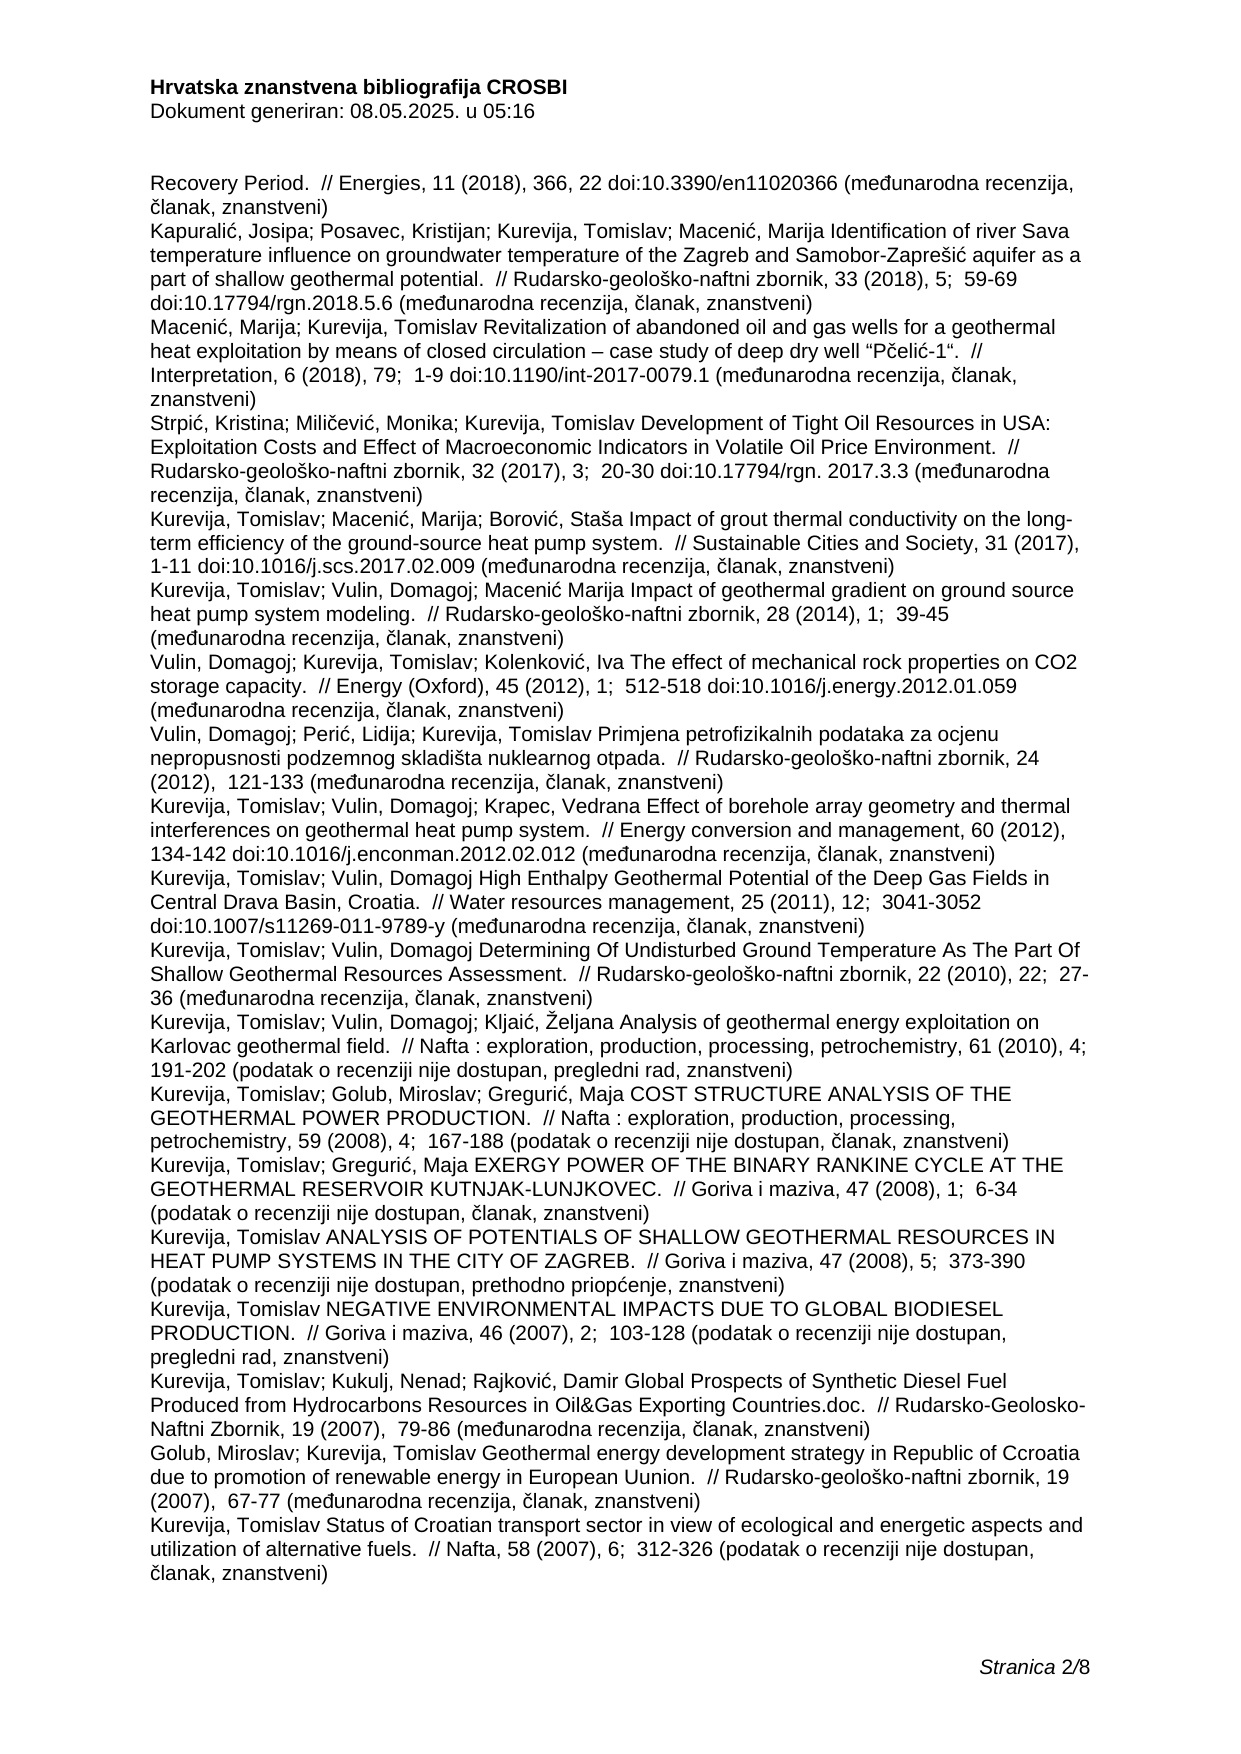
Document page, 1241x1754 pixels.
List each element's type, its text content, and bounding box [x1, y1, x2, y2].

text Kurevija, Tomislav; Gregurić, Maja [150, 1153, 1090, 1225]
text Kurevija, Tomislav; Vulin, Domagoj [150, 938, 1090, 1009]
text Kurevija, Tomislav; Vulin, Domagoj; Krapec, Vedrana [150, 794, 1090, 866]
text Macenić, Marija; Kurevija, Tomislav [150, 315, 1090, 411]
text Kurevija, Tomislav [150, 1297, 1090, 1369]
text Vulin, Domagoj; Perić, Lidija; Kurevija, Tomislav [150, 722, 1090, 794]
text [150, 171, 1090, 219]
text Kurevija, Tomislav; Kukulj, Nenad; Rajković, Damir [150, 1369, 1090, 1441]
text Kurevija, Tomislav; Vulin, Domagoj; Macenić Marija [150, 578, 1090, 650]
text Vulin, Domagoj; Kurevija, Tomislav; Kolenković, Iva [150, 650, 1090, 722]
text Golub, Miroslav; Kurevija, Tomislav [150, 1441, 1090, 1513]
text Kapuralić, Josipa; Posavec, Kristijan; Kurevija, Tomislav; Macenić, Marija [150, 219, 1090, 315]
text Kurevija, Tomislav; Macenić, Marija; Borović, Staša [150, 506, 1090, 578]
text Kurevija, Tomislav; Vulin, Domagoj [150, 866, 1090, 938]
text Kurevija, Tomislav [150, 1225, 1090, 1297]
text Kurevija, Tomislav; Vulin, Domagoj; Kljaić, Željana [150, 1009, 1090, 1081]
text Kurevija, Tomislav [150, 1513, 1090, 1584]
text Kurevija, Tomislav; Golub, Miroslav; Gregurić, Maja [150, 1081, 1090, 1153]
text Strpić, Kristina; Miličević, Monika; Kurevija, Tomislav [150, 411, 1090, 506]
